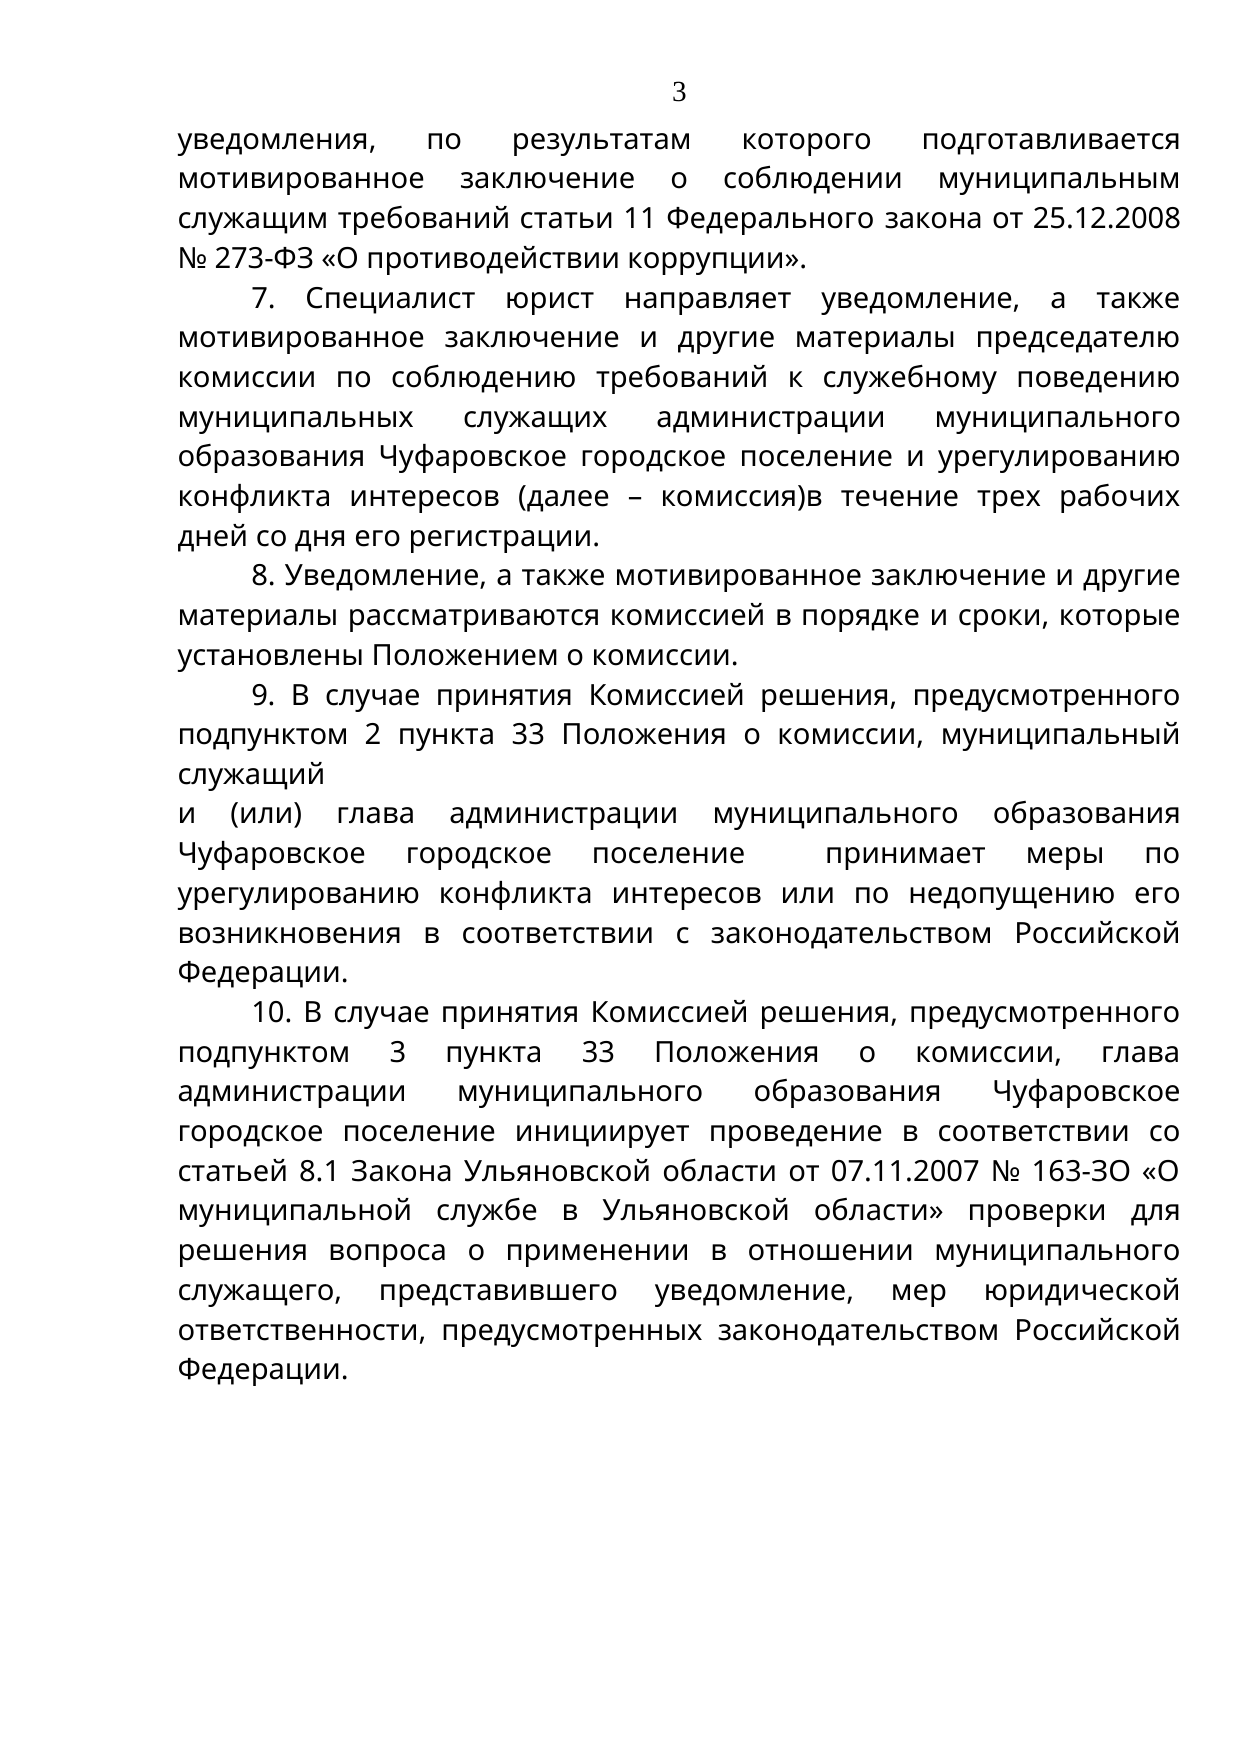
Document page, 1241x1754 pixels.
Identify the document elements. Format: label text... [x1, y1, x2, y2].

text 7. Специалист юрист направляет уведомление, а также мотивированное заключение и другие материалы председателю комиссии по соблюдению требований к служебному поведению муниципальных служащих администрации муниципального образования Чуфаровское городское поселение и урегулированию конфликта интересов (далее – комиссия)в течение трех рабочих дней со дня его регистрации. [177, 277, 1181, 555]
text 9. В случае принятия Комиссией решения, предусмотренного подпунктом 2 пункта 33 Положения о комиссии, муниципальный служащий и (или) глава администрации муниципального образования Чуфаровское городское поселение принимает меры по урегулированию конфликта интересов или по недопущению его возникновения в соответствии с законодательством Российской Федерации. [177, 674, 1181, 991]
text 8. Уведомление, а также мотивированное заключение и другие материалы рассматриваются комиссией в порядке и сроки, которые установлены Положением о комиссии. [177, 555, 1181, 674]
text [177, 118, 1181, 277]
text 10. В случае принятия Комиссией решения, предусмотренного подпунктом 3 пункта 33 Положения о комиссии, глава администрации муниципального образования Чуфаровское городское поселение инициирует проведение в соответствии со статьей 8.1 Закона Ульяновской области от 07.11.2007 № 163-ЗО «О муниципальной службе в Ульяновской области» проверки для решения вопроса о применении в отношении муниципального служащего, представившего уведомление, мер юридической ответственности, предусмотренных законодательством Российской Федерации. [177, 991, 1181, 1388]
